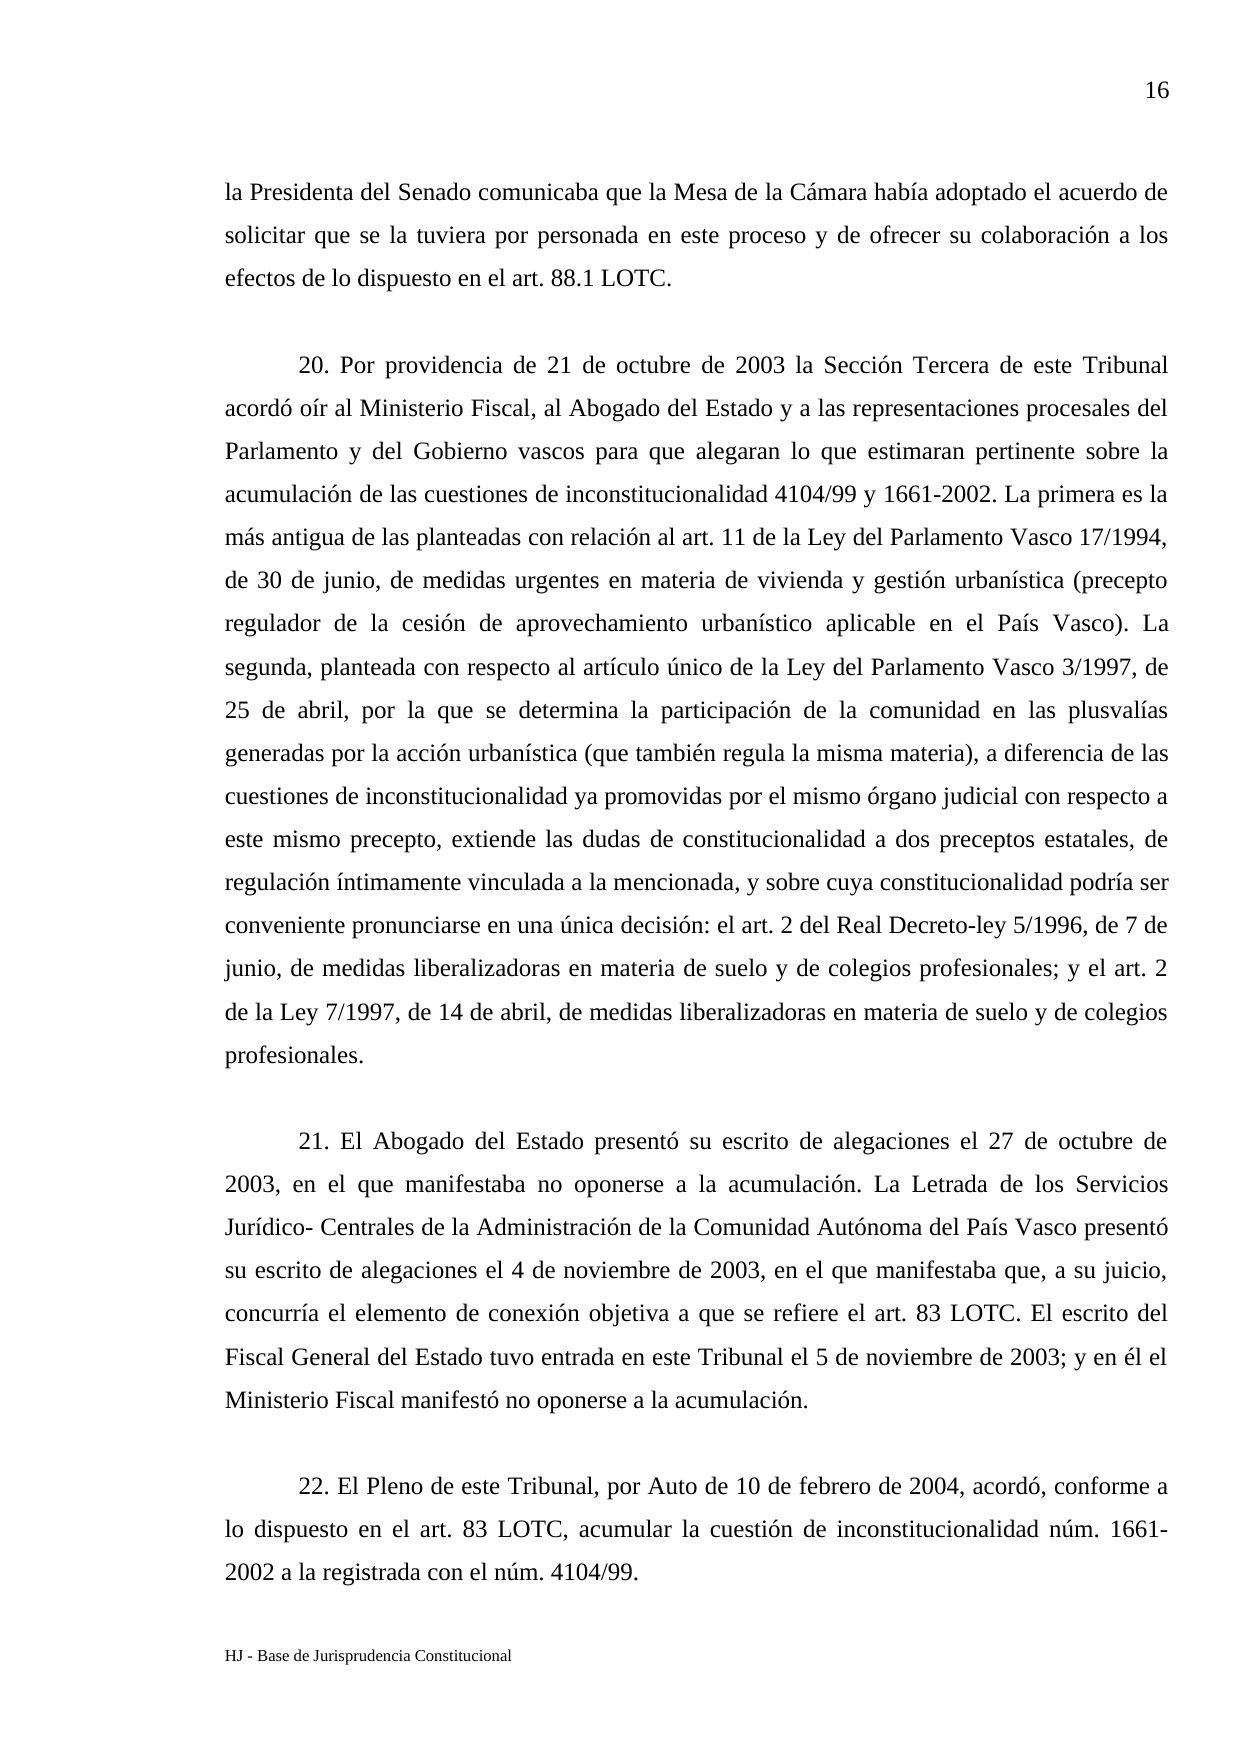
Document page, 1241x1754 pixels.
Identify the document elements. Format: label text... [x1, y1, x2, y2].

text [224, 177, 1169, 292]
text 22. El Pleno de este Tribunal, por Auto de 10 de febrero de 2004, acordó, conforme a lo dispuesto en el art. 83 LOTC, acumular la cuestión de inconstitucionalidad núm. 1661-2002 a la registrada con el núm. 4104/99. [224, 1471, 1169, 1586]
text 20. Por providencia de 21 de octubre de 2003 la Sección Tercera de este Tribunal acordó oír al Ministerio Fiscal, al Abogado del Estado y a las representaciones procesales del Parlamento y del Gobierno vascos para que alegaran lo que estimaran pertinente sobre la acumulación de las cuestiones de inconstitucionalidad 4104/99 y 1661-2002. La primera es la más antigua de las planteadas con relación al art. 11 de la Ley del Parlamento Vasco 17/1994, de 30 de junio, de medidas urgentes en materia de vivienda y gestión urbanística (precepto regulador de la cesión de aprovechamiento urbanístico aplicable en el País Vasco). La segunda, planteada con respecto al artículo único de la Ley del Parlamento Vasco 3/1997, de 25 de abril, por la que se determina la participación de la comunidad en las plusvalías generadas por la acción urbanística (que también regula la misma materia), a diferencia de las cuestiones de inconstitucionalidad ya promovidas por el mismo órgano judicial con respecto a este mismo precepto, extiende las dudas de constitucionalidad a dos preceptos estatales, de regulación íntimamente vinculada a la mencionada, y sobre cuya constitucionalidad podría ser conveniente pronunciarse en una única decisión: el art. 2 del Real Decreto-ley 5/1996, de 7 de junio, de medidas liberalizadoras en materia de suelo y de colegios profesionales; y el art. 2 de la Ley 7/1997, de 14 de abril, de medidas liberalizadoras en materia de suelo y de colegios profesionales. [224, 350, 1169, 1068]
text 21. El Abogado del Estado presentó su escrito de alegaciones el 27 de octubre de 2003, en el que manifestaba no oponerse a la acumulación. La Letrada de los Servicios Jurídico- Centrales de la Administración de la Comunidad Autónoma del País Vasco presentó su escrito de alegaciones el 4 de noviembre de 2003, en el que manifestaba que, a su juicio, concurría el elemento de conexión objetiva a que se refiere el art. 83 LOTC. El escrito del Fiscal General del Estado tuvo entrada en este Tribunal el 5 de noviembre de 2003; y en él el Ministerio Fiscal manifestó no oponerse a la acumulación. [224, 1126, 1169, 1413]
